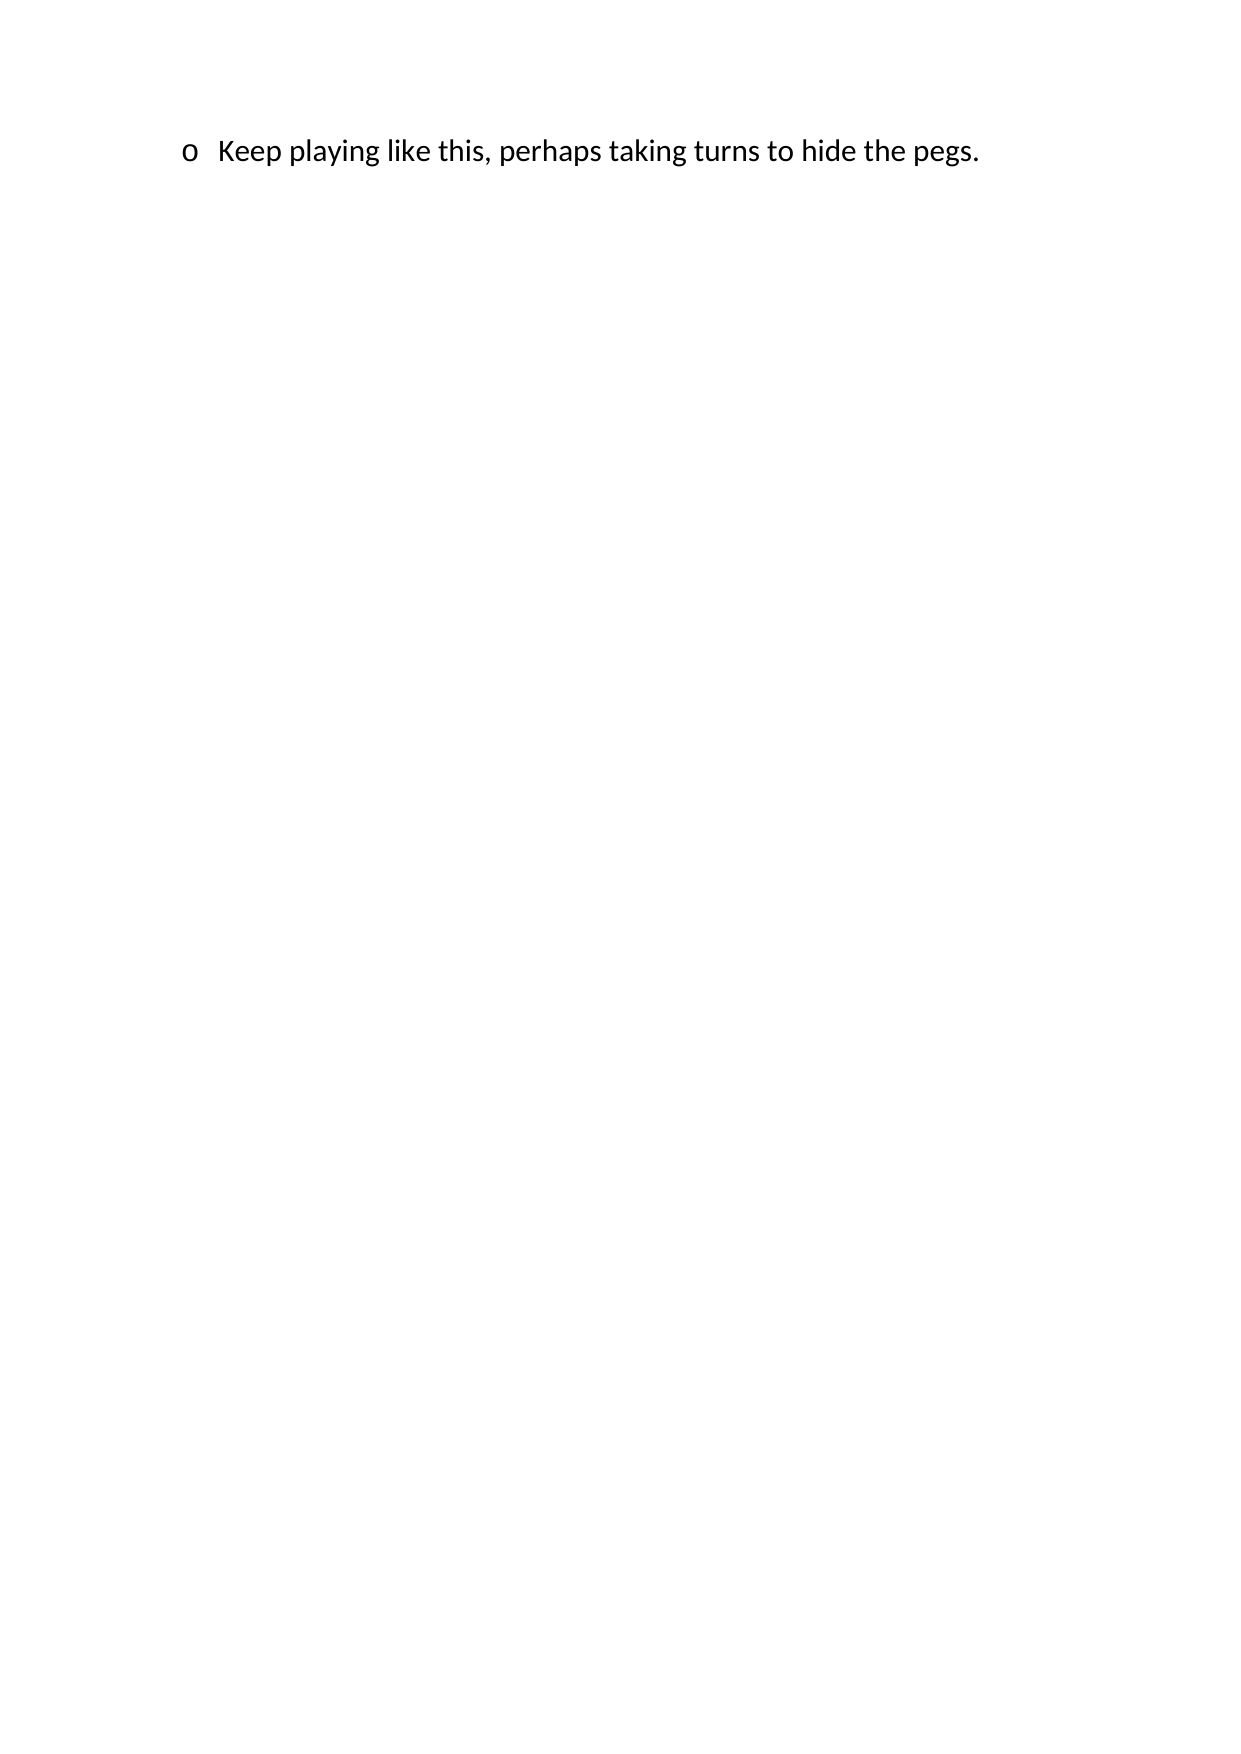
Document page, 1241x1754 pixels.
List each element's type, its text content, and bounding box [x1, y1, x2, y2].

list Keep playing like this, perhaps taking turns to hide the pegs. [181, 131, 1140, 171]
